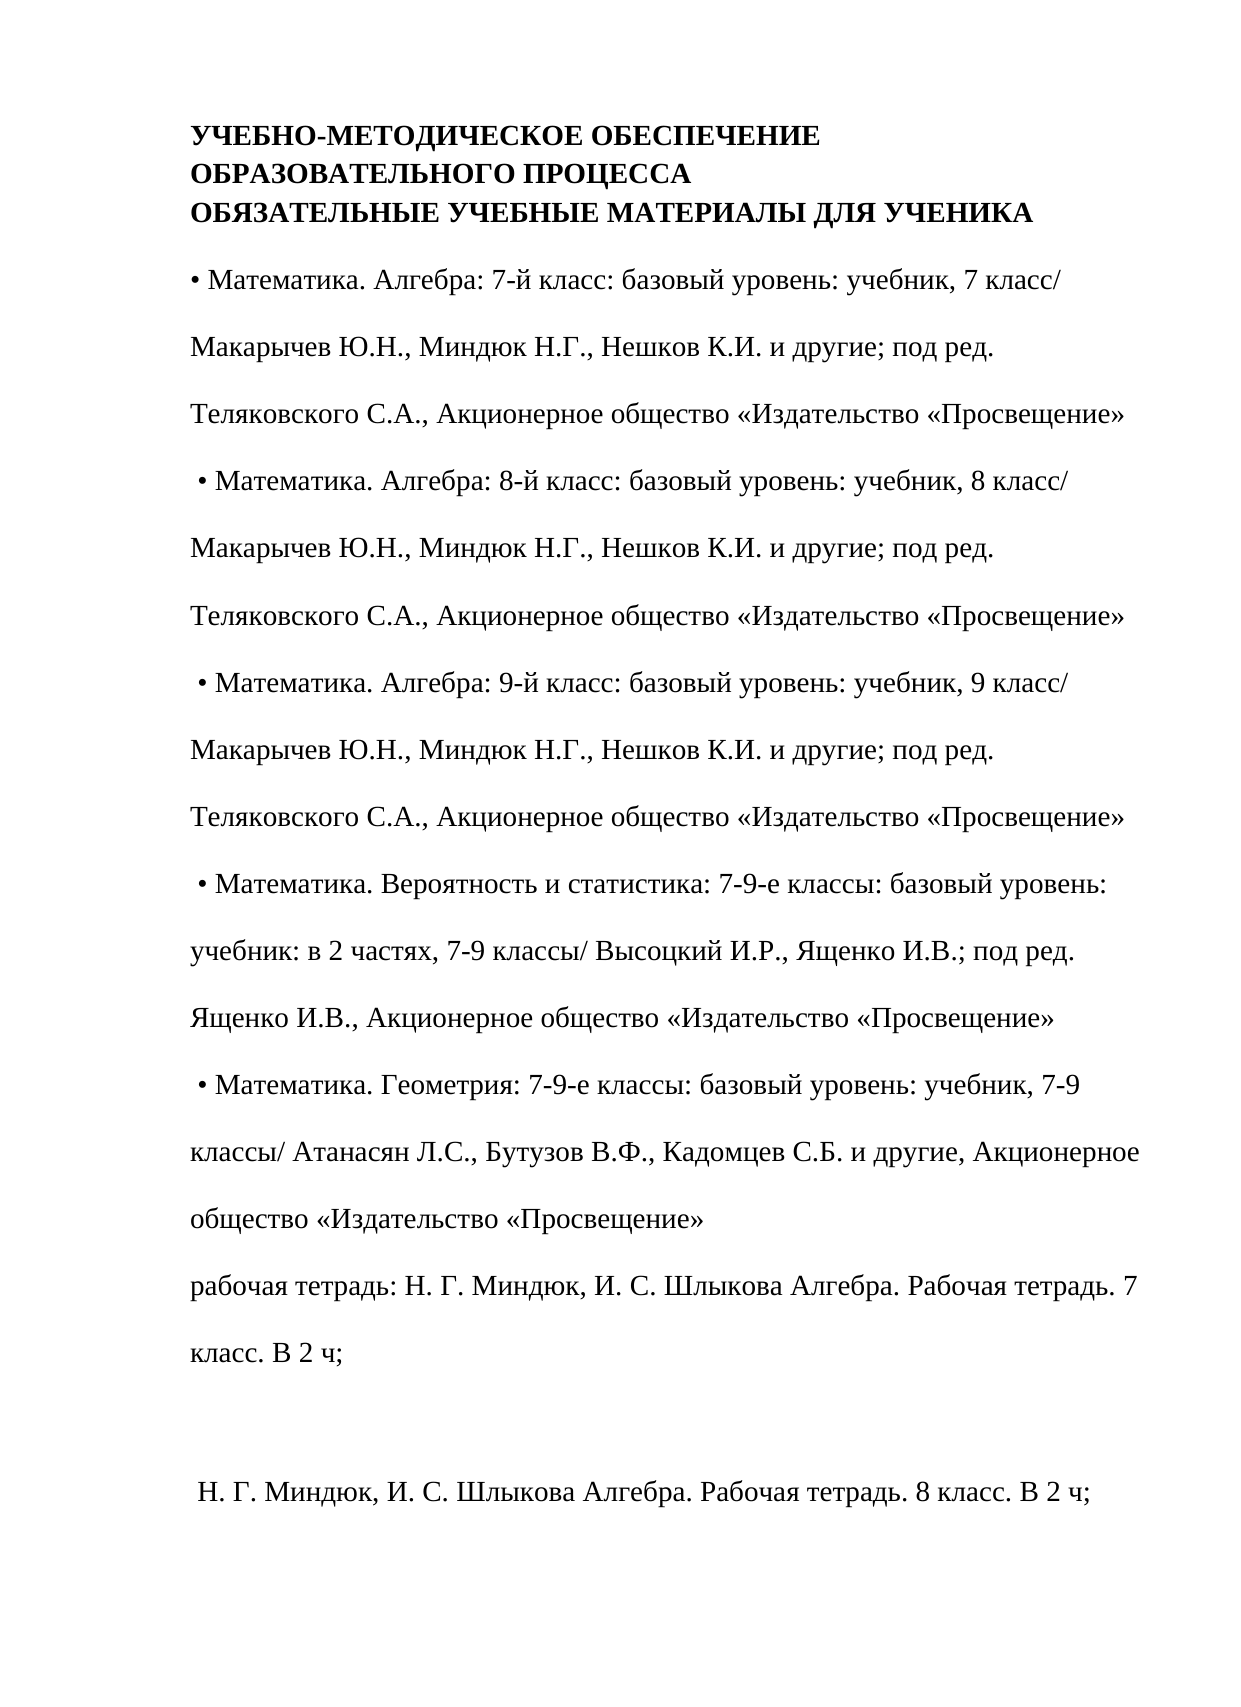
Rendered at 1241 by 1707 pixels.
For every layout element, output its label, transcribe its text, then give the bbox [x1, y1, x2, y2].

text ​‌• Математика. Алгебра: 7-й класс: базовый уровень: учебник, 7 класс/ Макарычев Ю.Н., Миндюк Н.Г., Нешков К.И. и другие; под ред. Теляковского С.А., Акционерное общество «Издательство «Просвещение» • Математика. Алгебра: 8-й класс: базовый уровень: учебник, 8 класс/ Макарычев Ю.Н., Миндюк Н.Г., Нешков К.И. и другие; под ред. Теляковского С.А., Акционерное общество «Издательство «Просвещение» • Математика. Алгебра: 9-й класс: базовый уровень: учебник, 9 класс/ Макарычев Ю.Н., Миндюк Н.Г., Нешков К.И. и другие; под ред. Теляковского С.А., Акционерное общество «Издательство «Просвещение» • Математика. Вероятность и статистика: 7-9-е классы: базовый уровень: учебник: в 2 частях, 7-9 классы/ Высоцкий И.Р., Ященко И.В.; под ред. Ященко И.В., Акционерное общество «Издательство «Просвещение» • Математика. Геометрия: 7-9-е классы: базовый уровень: учебник, 7-9 классы/ Атанасян Л.С., Бутузов В.Ф., Кадомцев С.Б. и другие, Акционерное общество «Издательство «Просвещение»‌​ [190, 262, 1152, 1235]
text УЧЕБНО-МЕТОДИЧЕСКОЕ ОБЕСПЕЧЕНИЕ ОБРАЗОВАТЕЛЬНОГО ПРОЦЕССА [190, 118, 1152, 190]
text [190, 1268, 1152, 1579]
text ОБЯЗАТЕЛЬНЫЕ УЧЕБНЫЕ МАТЕРИАЛЫ ДЛЯ УЧЕНИКА [190, 195, 1152, 229]
